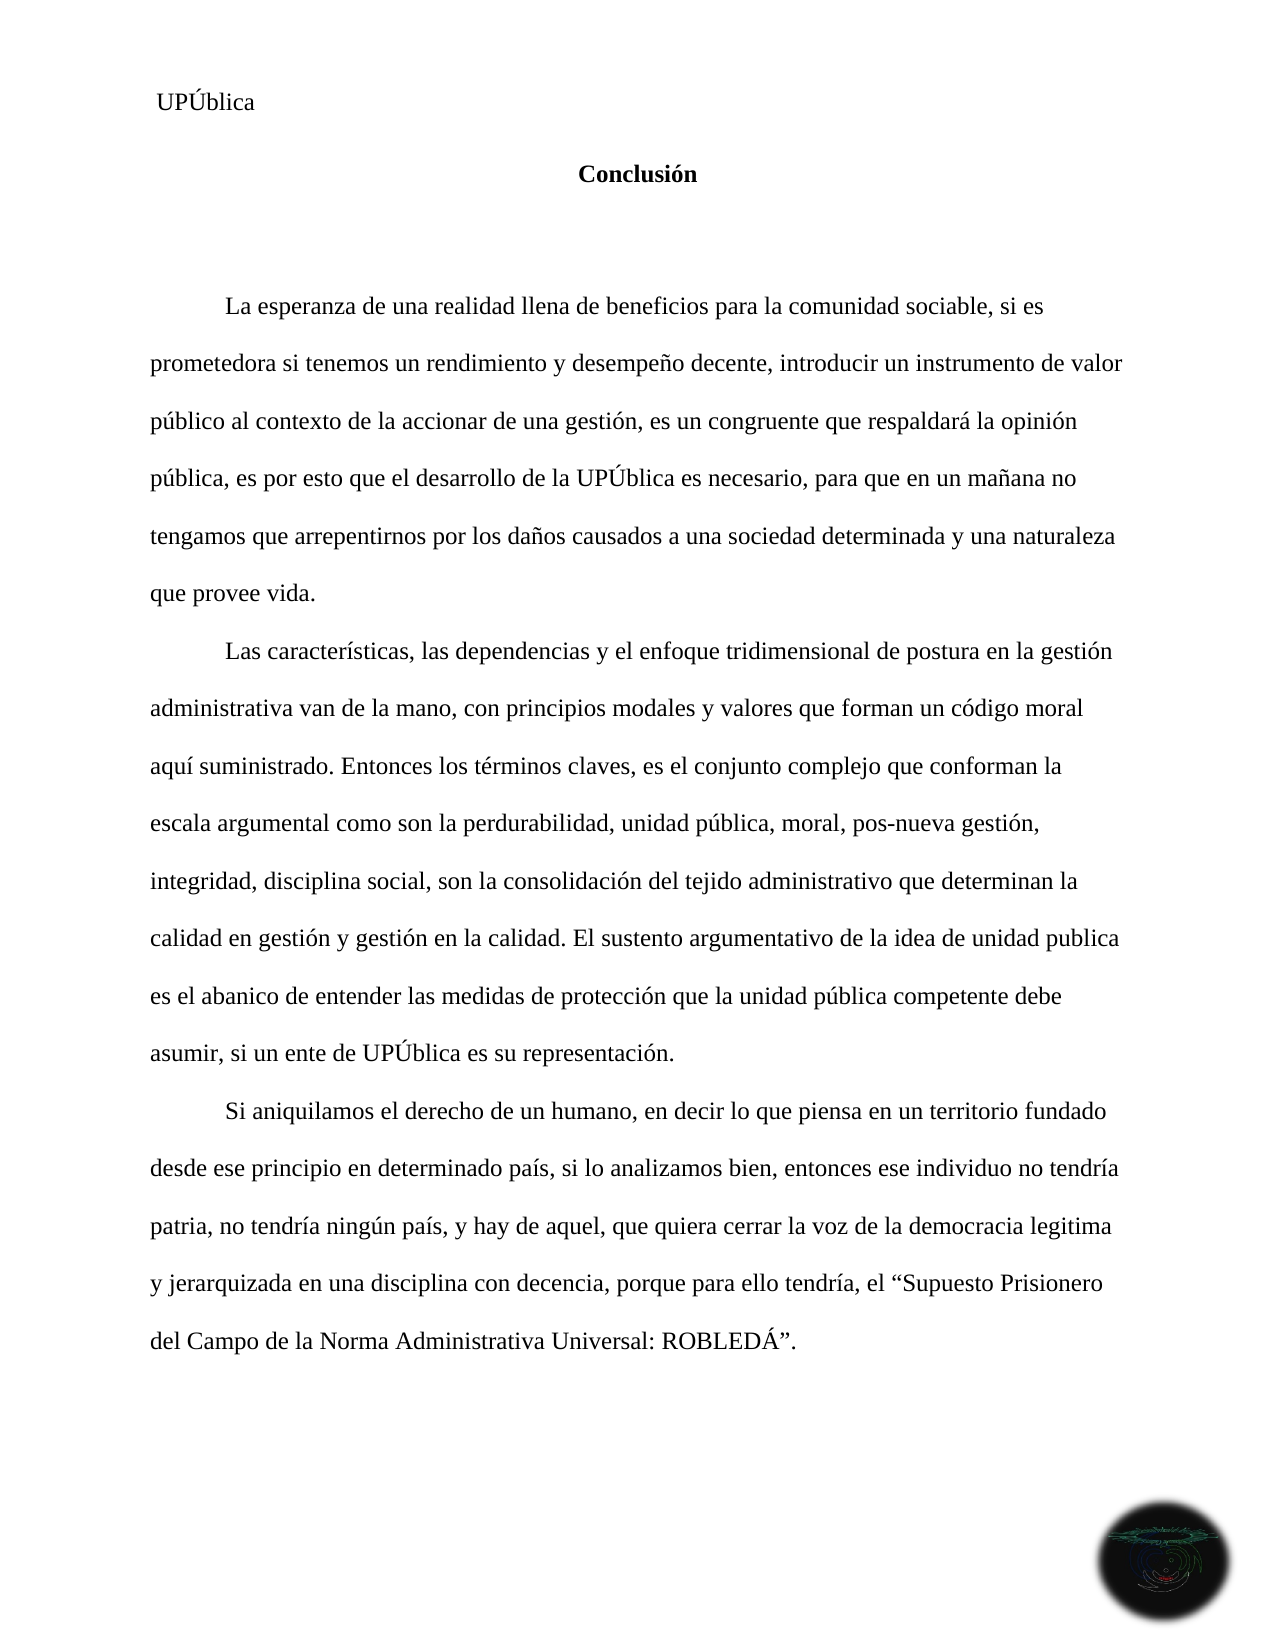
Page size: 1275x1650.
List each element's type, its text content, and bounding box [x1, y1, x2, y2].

subtitle Conclusión [150, 159, 1125, 188]
text Si aniquilamos el derecho de un humano, en decir lo que piensa en un territorio fundado desde ese principio en determinado país, si lo analizamos bien, entonces ese individuo no tendría patria, no tendría ningún país, y hay de aquel, que quiera cerrar la voz de la democracia legitima y jerarquizada en una disciplina con decencia, porque para ello tendría, el “Supuesto Prisionero del Campo de la Norma Administrativa Universal: ROBLEDÁ”. [150, 1096, 1125, 1354]
text La esperanza de una realidad llena de beneficios para la comunidad sociable, si es prometedora si tenemos un rendimiento y desempeño decente, introducir un instrumento de valor público al contexto de la accionar de una gestión, es un congruente que respaldará la opinión pública, es por esto que el desarrollo de la UPÚblica es necesario, para que en un mañana no tengamos que arrepentirnos por los daños causados a una sociedad determinada y una naturaleza que provee vida. [150, 291, 1125, 607]
text Las características, las dependencias y el enfoque tridimensional de postura en la gestión administrativa van de la mano, con principios modales y valores que forman un código moral aquí suministrado. Entonces los términos claves, es el conjunto complejo que conforman la escala argumental como son la perdurabilidad, unidad pública, moral, pos-nueva gestión, integridad, disciplina social, son la consolidación del tejido administrativo que determinan la calidad en gestión y gestión en la calidad. El sustento argumentativo de la idea de unidad publica es el abanico de entender las medidas de protección que la unidad pública competente debe asumir, si un ente de UPÚblica es su representación. [150, 636, 1125, 1067]
picture [1088, 1492, 1239, 1630]
